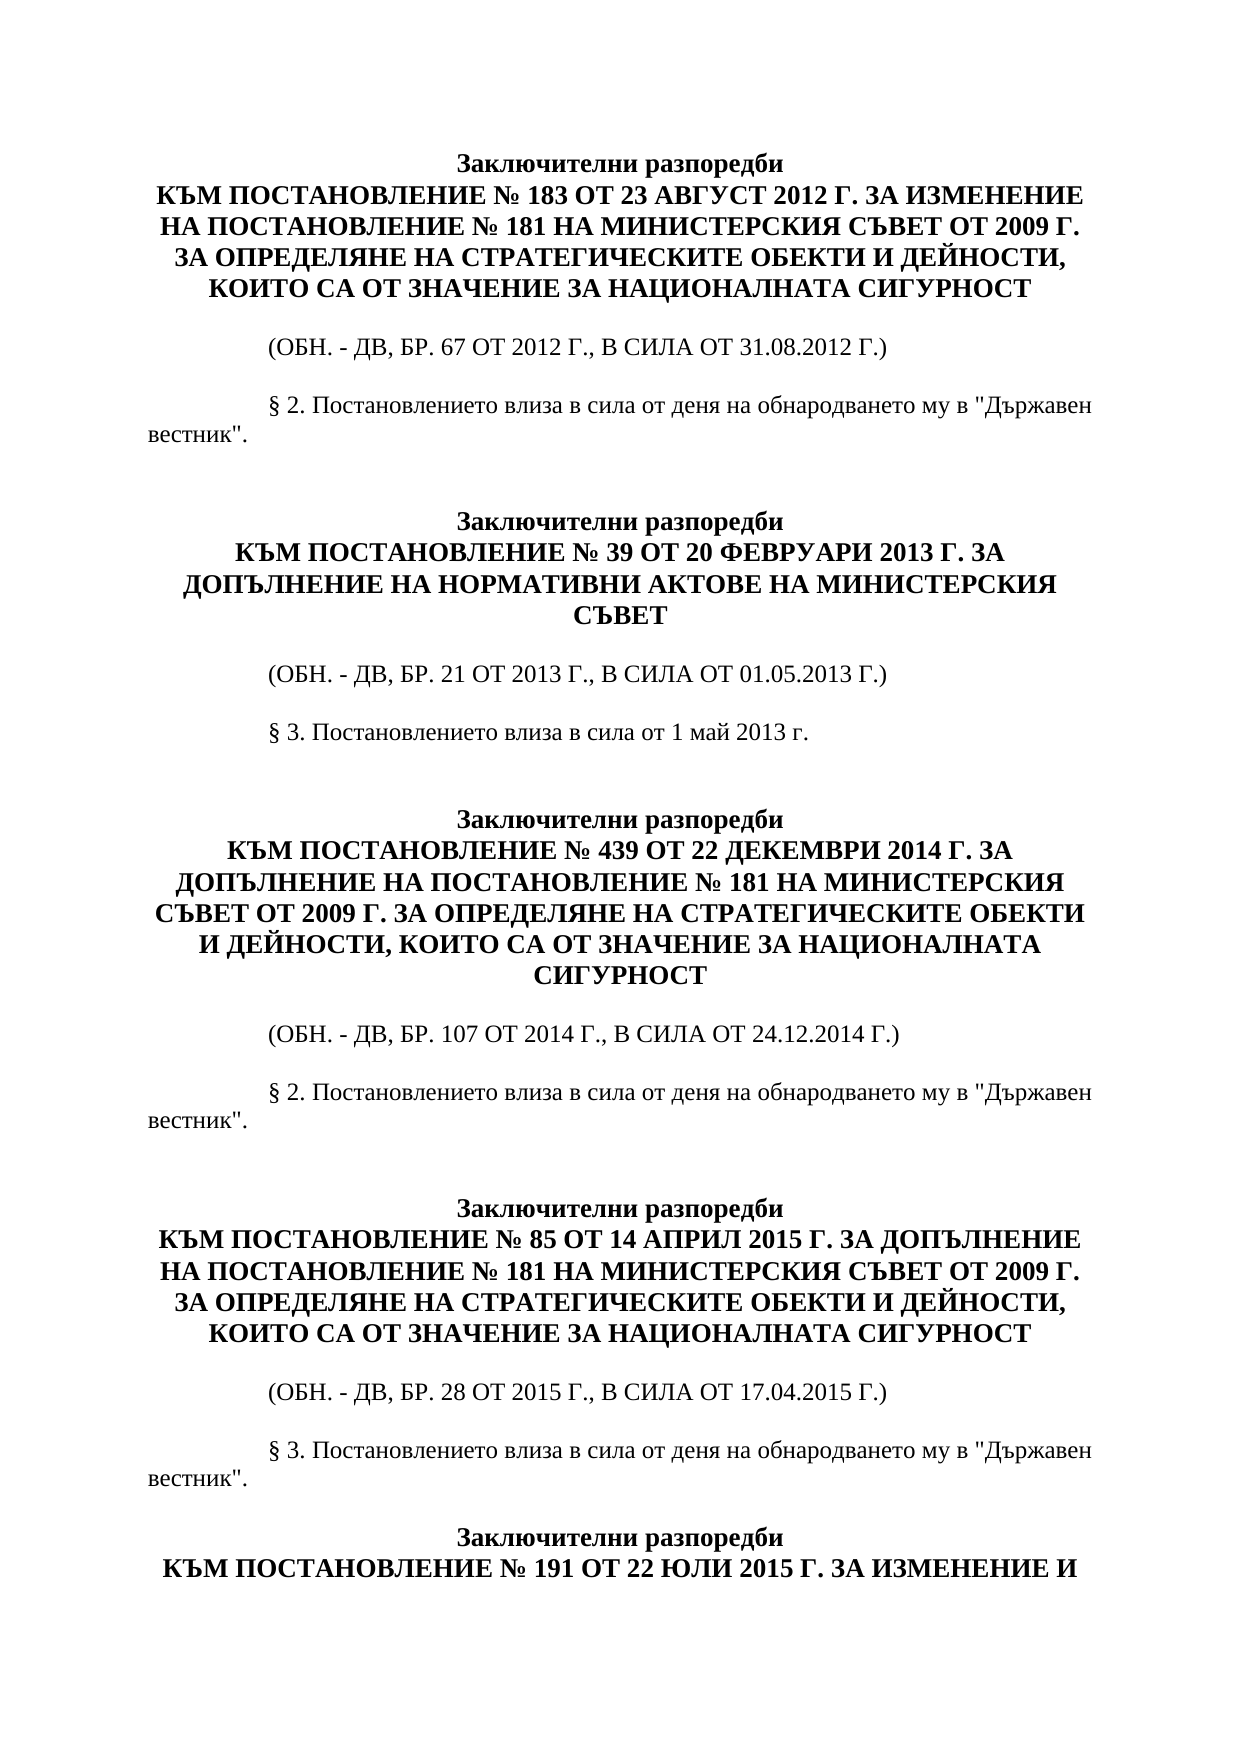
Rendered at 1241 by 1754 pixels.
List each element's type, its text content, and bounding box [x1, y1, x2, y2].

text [148, 1521, 1093, 1584]
text § 2. Постановлението влиза в сила от деня на обнародването му в "Държавен вестник". [148, 1077, 1093, 1134]
text (ОБН. - ДВ, БР. 67 ОТ 2012 Г., В СИЛА ОТ 31.08.2012 Г.) [148, 332, 1093, 361]
text (ОБН. - ДВ, БР. 107 ОТ 2014 Г., В СИЛА ОТ 24.12.2014 Г.) [148, 1019, 1093, 1048]
text (ОБН. - ДВ, БР. 21 ОТ 2013 Г., В СИЛА ОТ 01.05.2013 Г.) [148, 659, 1093, 688]
text § 2. Постановлението влиза в сила от деня на обнародването му в "Държавен вестник". [148, 390, 1093, 447]
text Заключителни разпоредби КЪМ ПОСТАНОВЛЕНИЕ № 39 ОТ 20 ФЕВРУАРИ 2013 Г. ЗА ДОПЪЛНЕНИЕ НА НОРМАТИВНИ АКТОВЕ НА МИНИСТЕРСКИЯ СЪВЕТ [148, 505, 1093, 630]
text (ОБН. - ДВ, БР. 28 ОТ 2015 Г., В СИЛА ОТ 17.04.2015 Г.) [148, 1377, 1093, 1406]
text Заключителни разпоредби КЪМ ПОСТАНОВЛЕНИЕ № 183 ОТ 23 АВГУСТ 2012 Г. ЗА ИЗМЕНЕНИЕ НА ПОСТАНОВЛЕНИЕ № 181 НА МИНИСТЕРСКИЯ СЪВЕТ ОТ 2009 Г. ЗА ОПРЕДЕЛЯНЕ НА СТРАТЕГИЧЕСКИТЕ ОБЕКТИ И ДЕЙНОСТИ, КОИТО СА ОТ ЗНАЧЕНИЕ ЗА НАЦИОНАЛНАТА СИГУРНОСТ [148, 148, 1093, 303]
text Заключителни разпоредби КЪМ ПОСТАНОВЛЕНИЕ № 85 ОТ 14 АПРИЛ 2015 Г. ЗА ДОПЪЛНЕНИЕ НА ПОСТАНОВЛЕНИЕ № 181 НА МИНИСТЕРСКИЯ СЪВЕТ ОТ 2009 Г. ЗА ОПРЕДЕЛЯНЕ НА СТРАТЕГИЧЕСКИТЕ ОБЕКТИ И ДЕЙНОСТИ, КОИТО СА ОТ ЗНАЧЕНИЕ ЗА НАЦИОНАЛНАТА СИГУРНОСТ [148, 1192, 1093, 1348]
text § 3. Постановлението влиза в сила от деня на обнародването му в "Държавен вестник". [148, 1435, 1093, 1492]
text Заключителни разпоредби КЪМ ПОСТАНОВЛЕНИЕ № 439 ОТ 22 ДЕКЕМВРИ 2014 Г. ЗА ДОПЪЛНЕНИЕ НА ПОСТАНОВЛЕНИЕ № 181 НА МИНИСТЕРСКИЯ СЪВЕТ ОТ 2009 Г. ЗА ОПРЕДЕЛЯНЕ НА СТРАТЕГИЧЕСКИТЕ ОБЕКТИ И ДЕЙНОСТИ, КОИТО СА ОТ ЗНАЧЕНИЕ ЗА НАЦИОНАЛНАТА СИГУРНОСТ [148, 803, 1093, 990]
text § 3. Постановлението влиза в сила от 1 май 2013 г. [148, 717, 1093, 745]
